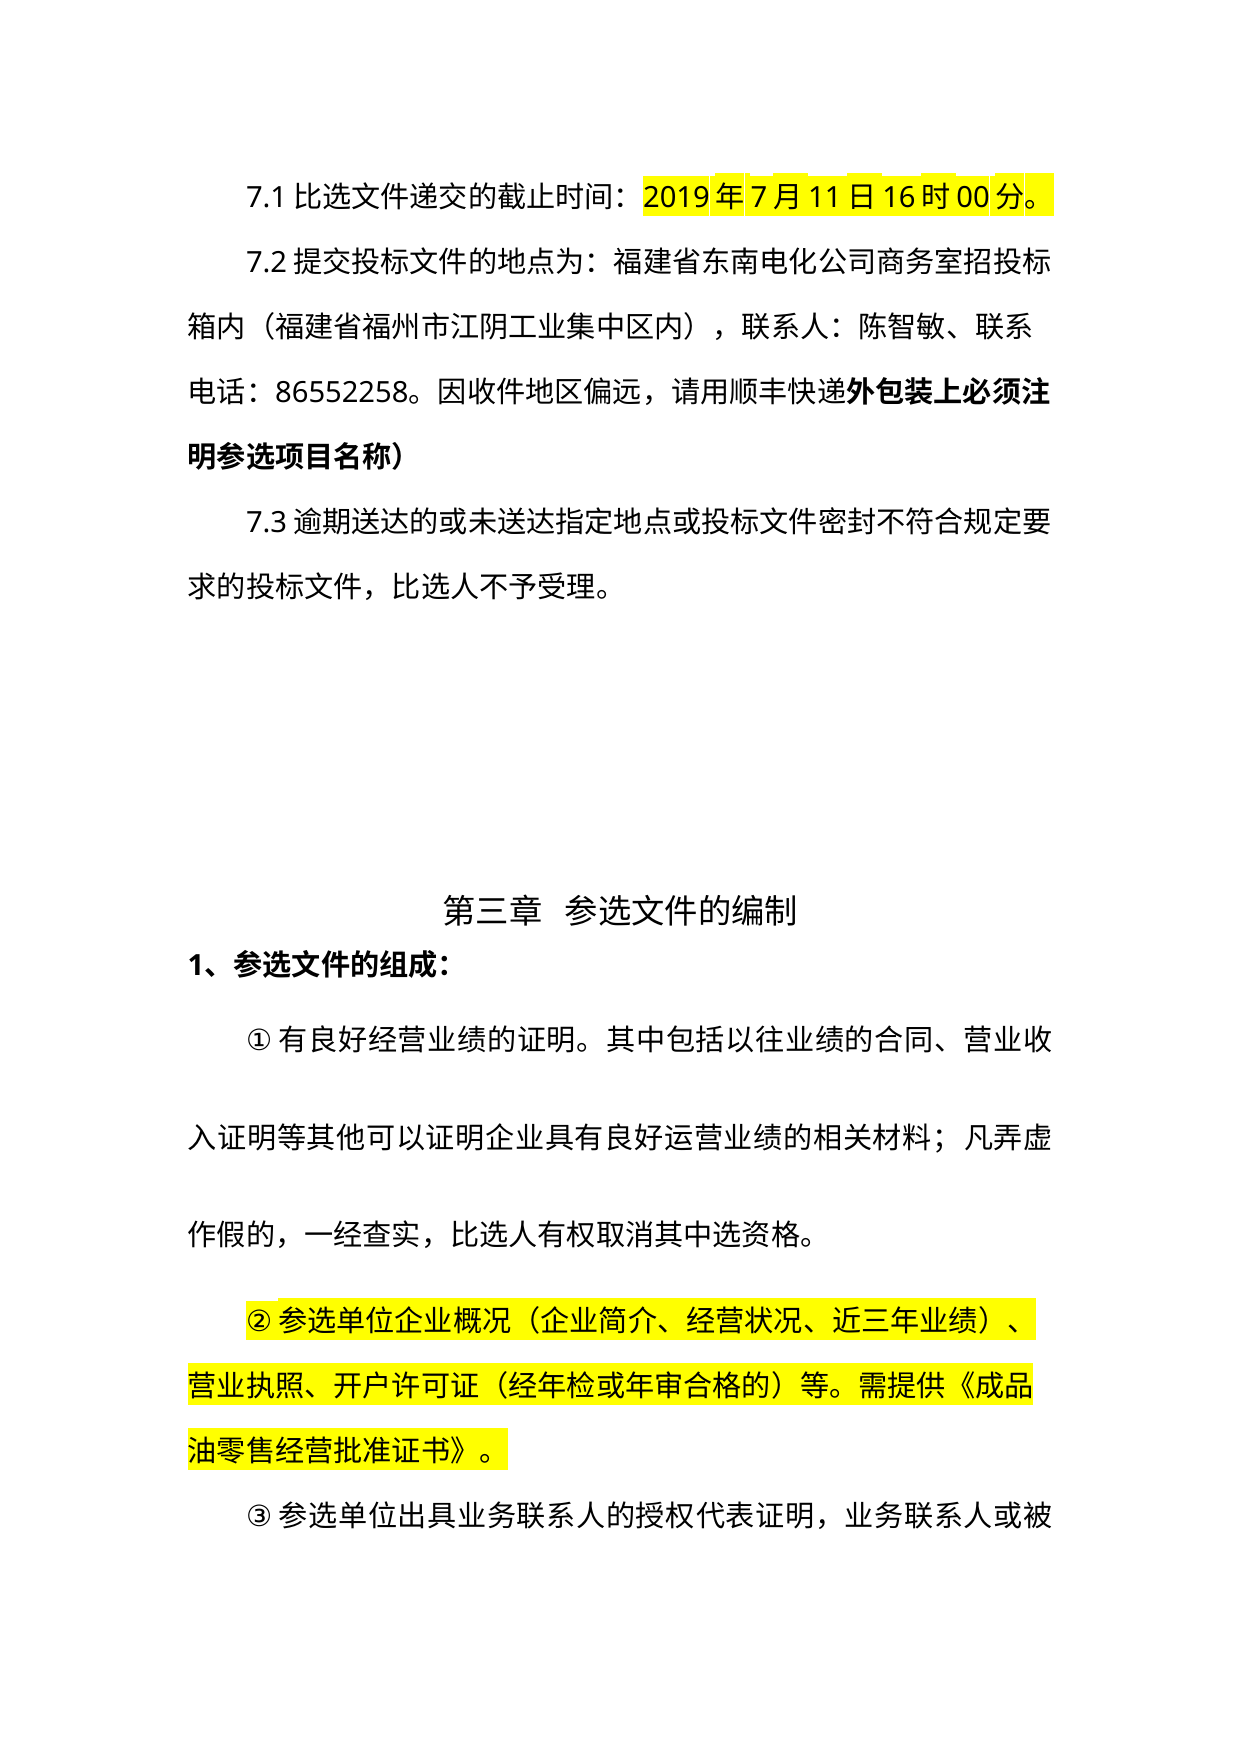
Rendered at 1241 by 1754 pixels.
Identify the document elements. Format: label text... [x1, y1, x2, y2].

text ②参选单位企业概况（企业简介、经营状况、近三年业绩）、营业执照、开户许可证（经年检或年审合格的）等。需提供《成品油零售经营批准证书》。 [187, 1287, 1053, 1482]
text 7.3逾期送达的或未送达指定地点或投标文件密封不符合规定要求的投标文件，比选人不予受理。 [187, 487, 1053, 617]
text 7.1比选文件递交的截止时间：2019年7月11日16时00分。 [187, 162, 1053, 227]
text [187, 1482, 1053, 1547]
text 7.2提交投标文件的地点为：福建省东南电化公司商务室招投标箱内（福建省福州市江阴工业集中区内），联系人：陈智敏、联系电话：86552258。因收件地区偏远，请用顺丰快递外包装上必须注明参选项目名称） [187, 227, 1053, 487]
text ①有良好经营业绩的证明。其中包括以往业绩的合同、营业收入证明等其他可以证明企业具有良好运营业绩的相关材料；凡弄虚作假的，一经查实，比选人有权取消其中选资格。 [187, 1006, 1053, 1266]
text 第三章 参选文件的编制 [187, 877, 1053, 942]
text 1、参选文件的组成： [187, 942, 1053, 984]
